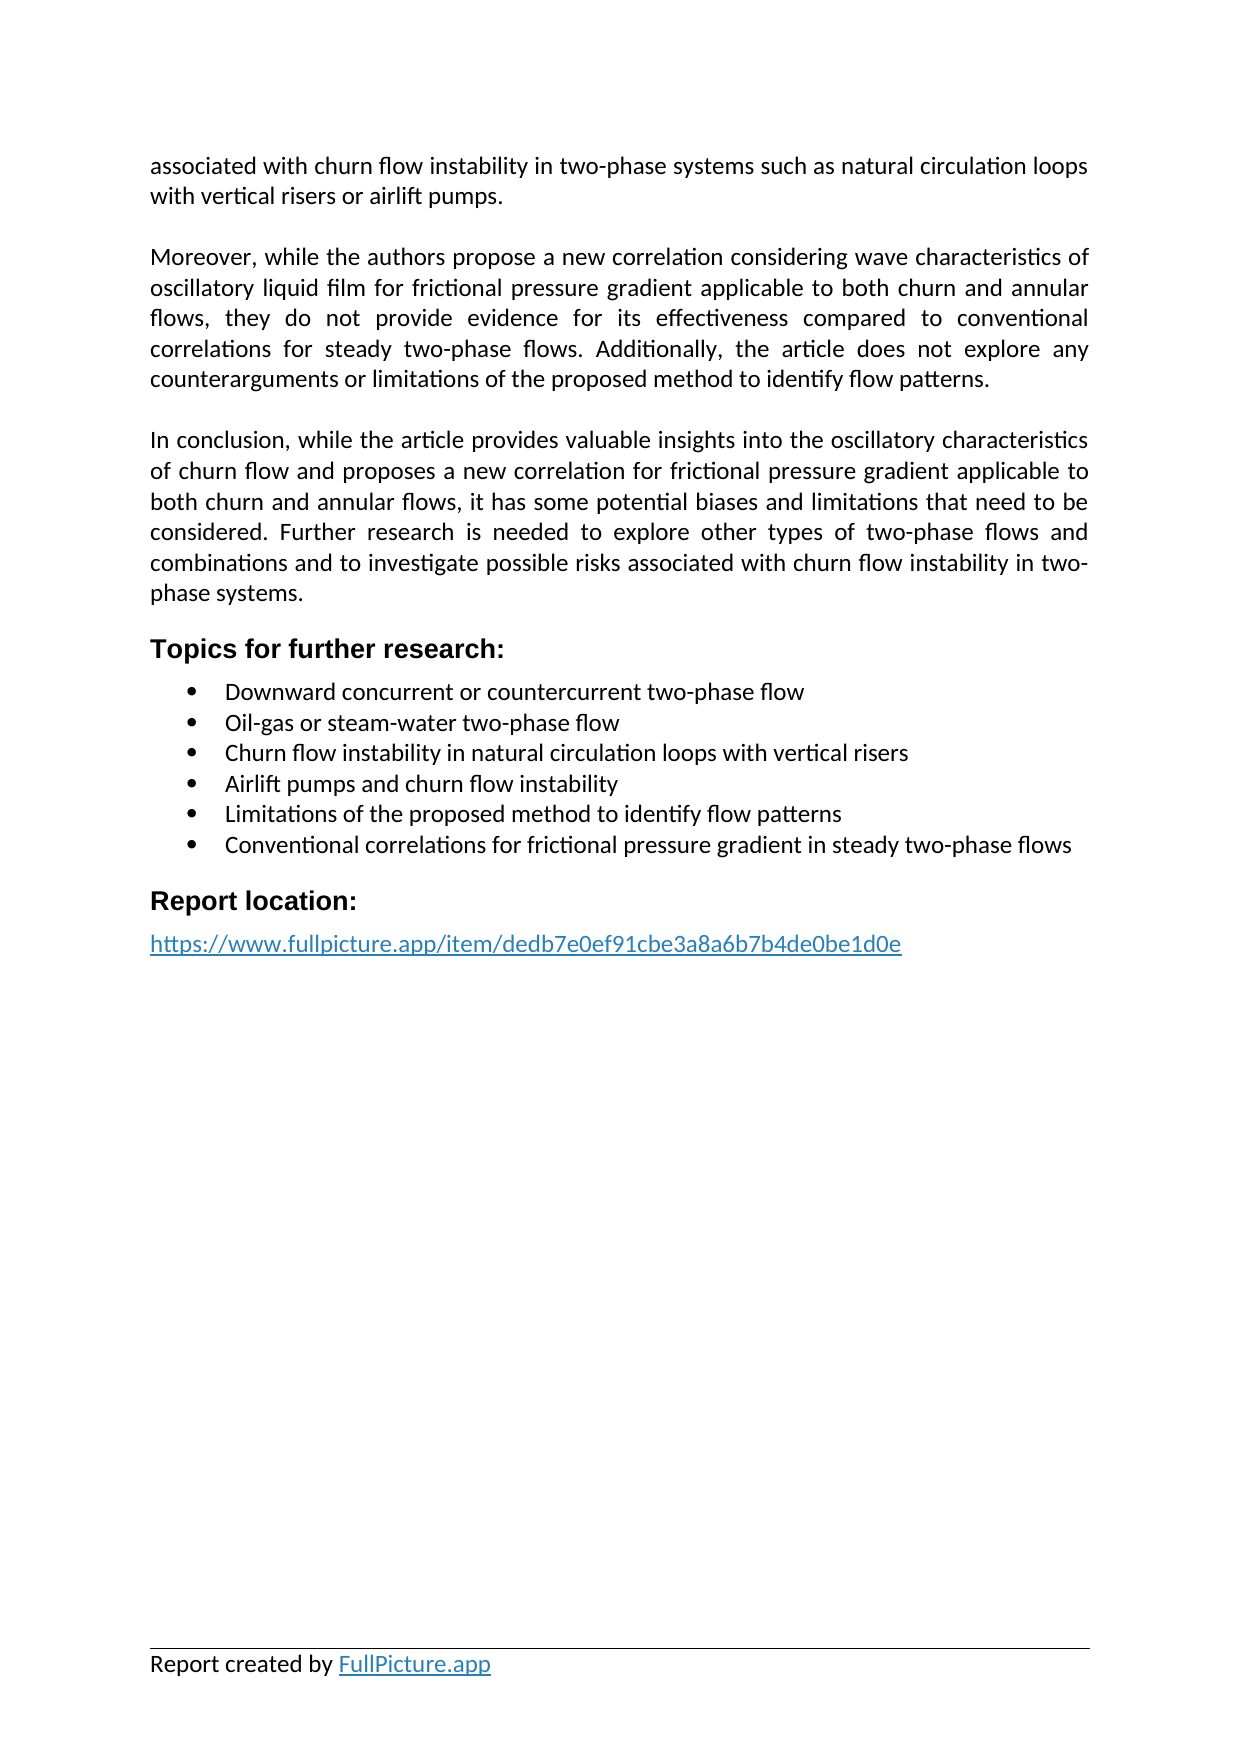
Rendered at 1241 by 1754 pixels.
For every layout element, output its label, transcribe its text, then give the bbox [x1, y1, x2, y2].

text Moreover, while the authors propose a new correlation considering wave characteristics of oscillatory liquid film for frictional pressure gradient applicable to both churn and annular flows, they do not provide evidence for its effectiveness compared to conventional correlations for steady two-phase flows. Additionally, the article does not explore any counterarguments or limitations of the proposed method to identify flow patterns. [150, 242, 1090, 394]
list Downward concurrent or countercurrent two-phase flow [187, 677, 1090, 707]
subtitle Report location: [150, 885, 1090, 916]
list Churn flow instability in natural circulation loops with vertical risers [187, 738, 1090, 768]
subtitle Topics for further research: [150, 633, 1090, 664]
list Limitations of the proposed method to identify flow patterns [187, 799, 1090, 829]
list Airlift pumps and churn flow instability [187, 768, 1090, 799]
list Oil-gas or steam-water two-phase flow [187, 707, 1090, 738]
list Conventional correlations for frictional pressure gradient in steady two-phase flows [187, 829, 1090, 860]
text In conclusion, while the article provides valuable insights into the oscillatory characteristics of churn flow and proposes a new correlation for frictional pressure gradient applicable to both churn and annular flows, it has some potential biases and limitations that need to be considered. Further research is needed to explore other types of two-phase flows and combinations and to investigate possible risks associated with churn flow instability in two-phase systems. [150, 425, 1090, 608]
text https://www.fullpicture.app/item/dedb7e0ef91cbe3a8a6b7b4de0be1d0e [150, 928, 1090, 959]
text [150, 150, 1090, 211]
